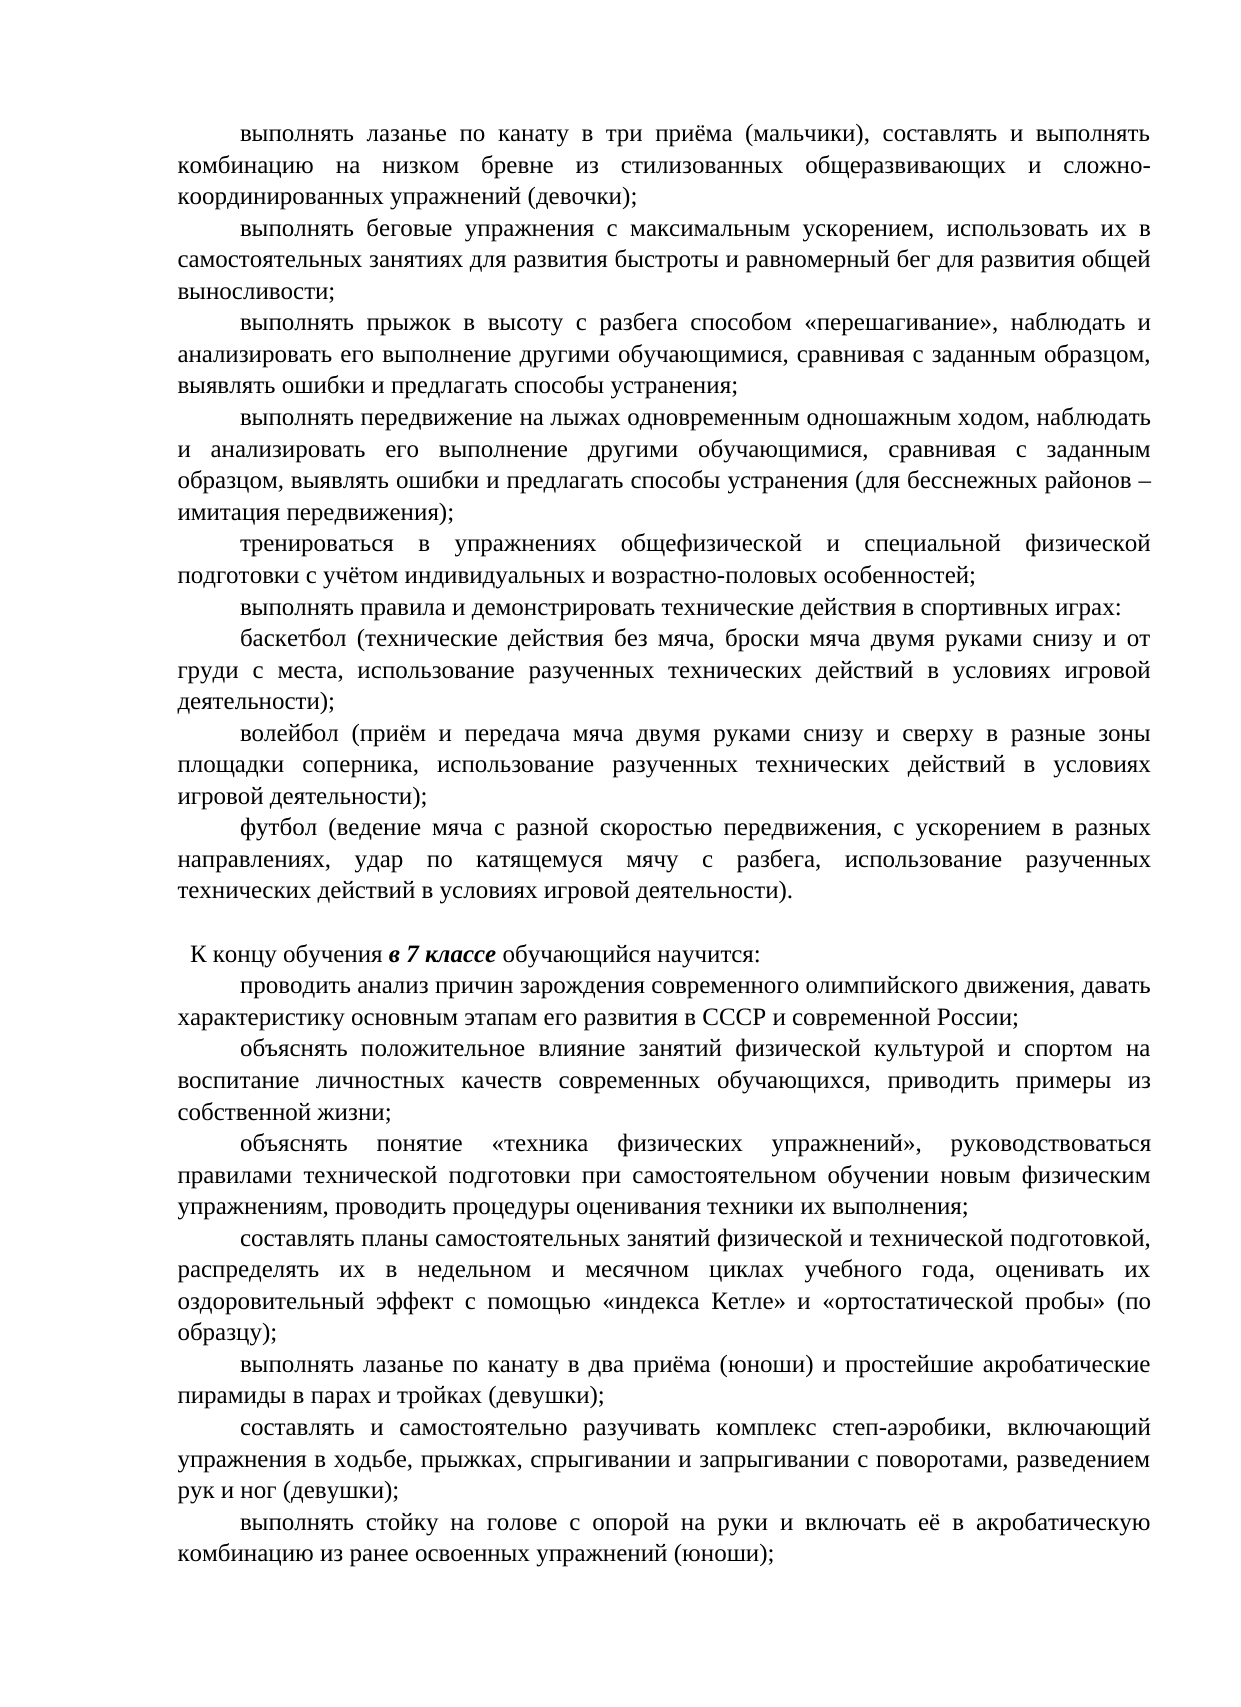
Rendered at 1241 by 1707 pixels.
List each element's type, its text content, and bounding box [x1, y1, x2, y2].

text составлять планы самостоятельных занятий физической и технической подготовкой, распределять их в недельном и месячном циклах учебного года, оценивать их оздоровительный эффект с помощью «индекса Кетле» и «ортостатической пробы» (по образцу); [177, 1223, 1152, 1346]
text волейбол (приём и передача мяча двумя руками снизу и сверху в разные зоны площадки соперника, использование разученных технических действий в условиях игровой деятельности); [177, 718, 1152, 810]
text выполнять лазанье по канату в два приёма (юноши) и простейшие акробатические пирамиды в парах и тройках (девушки); [177, 1349, 1152, 1409]
text выполнять стойку на голове с опорой на руки и включать её в акробатическую комбинацию из ранее освоенных упражнений (юноши); [177, 1507, 1152, 1567]
text выполнять правила и демонстрировать технические действия в спортивных играх: [177, 592, 1152, 620]
text составлять и самостоятельно разучивать комплекс степ-аэробики, включающий упражнения в ходьбе, прыжках, спрыгивании и запрыгивании с поворотами, разведением рук и ног (девушки); [177, 1412, 1152, 1504]
text тренироваться в упражнениях общефизической и специальной физической подготовки с учётом индивидуальных и возрастно-половых особенностей; [177, 528, 1152, 589]
text объяснять положительное влияние занятий физической культурой и спортом на воспитание личностных качеств современных обучающихся, приводить примеры из собственной жизни; [177, 1033, 1152, 1125]
text футбол (ведение мяча с разной скоростью передвижения, с ускорением в разных направлениях, удар по катящемуся мячу с разбега, использование разученных технических действий в условиях игровой деятельности). [177, 812, 1152, 904]
text К концу обучения в 7 классе обучающийся научится: [190, 939, 1152, 967]
text выполнять прыжок в высоту с разбега способом «перешагивание», наблюдать и анализировать его выполнение другими обучающимися, сравнивая с заданным образцом, выявлять ошибки и предлагать способы устранения; [177, 307, 1152, 399]
text баскетбол (технические действия без мяча, броски мяча двумя руками снизу и от груди с места, использование разученных технических действий в условиях игровой деятельности); [177, 623, 1152, 715]
text объяснять понятие «техника физических упражнений», руководствоваться правилами технической подготовки при самостоятельном обучении новым физическим упражнениям, проводить процедуры оценивания техники их выполнения; [177, 1128, 1152, 1220]
text проводить анализ причин зарождения современного олимпийского движения, давать характеристику основным этапам его развития в СССР и современной России; [177, 970, 1152, 1031]
text выполнять передвижение на лыжах одновременным одношажным ходом, наблюдать и анализировать его выполнение другими обучающимися, сравнивая с заданным образцом, выявлять ошибки и предлагать способы устранения (для бесснежных районов – имитация передвижения); [177, 402, 1152, 526]
text выполнять лазанье по канату в три приёма (мальчики), составлять и выполнять комбинацию на низком бревне из стилизованных общеразвивающих и сложно-координированных упражнений (девочки); [177, 118, 1152, 210]
text выполнять беговые упражнения с максимальным ускорением, использовать их в самостоятельных занятиях для развития быстроты и равномерный бег для развития общей выносливости; [177, 213, 1152, 305]
